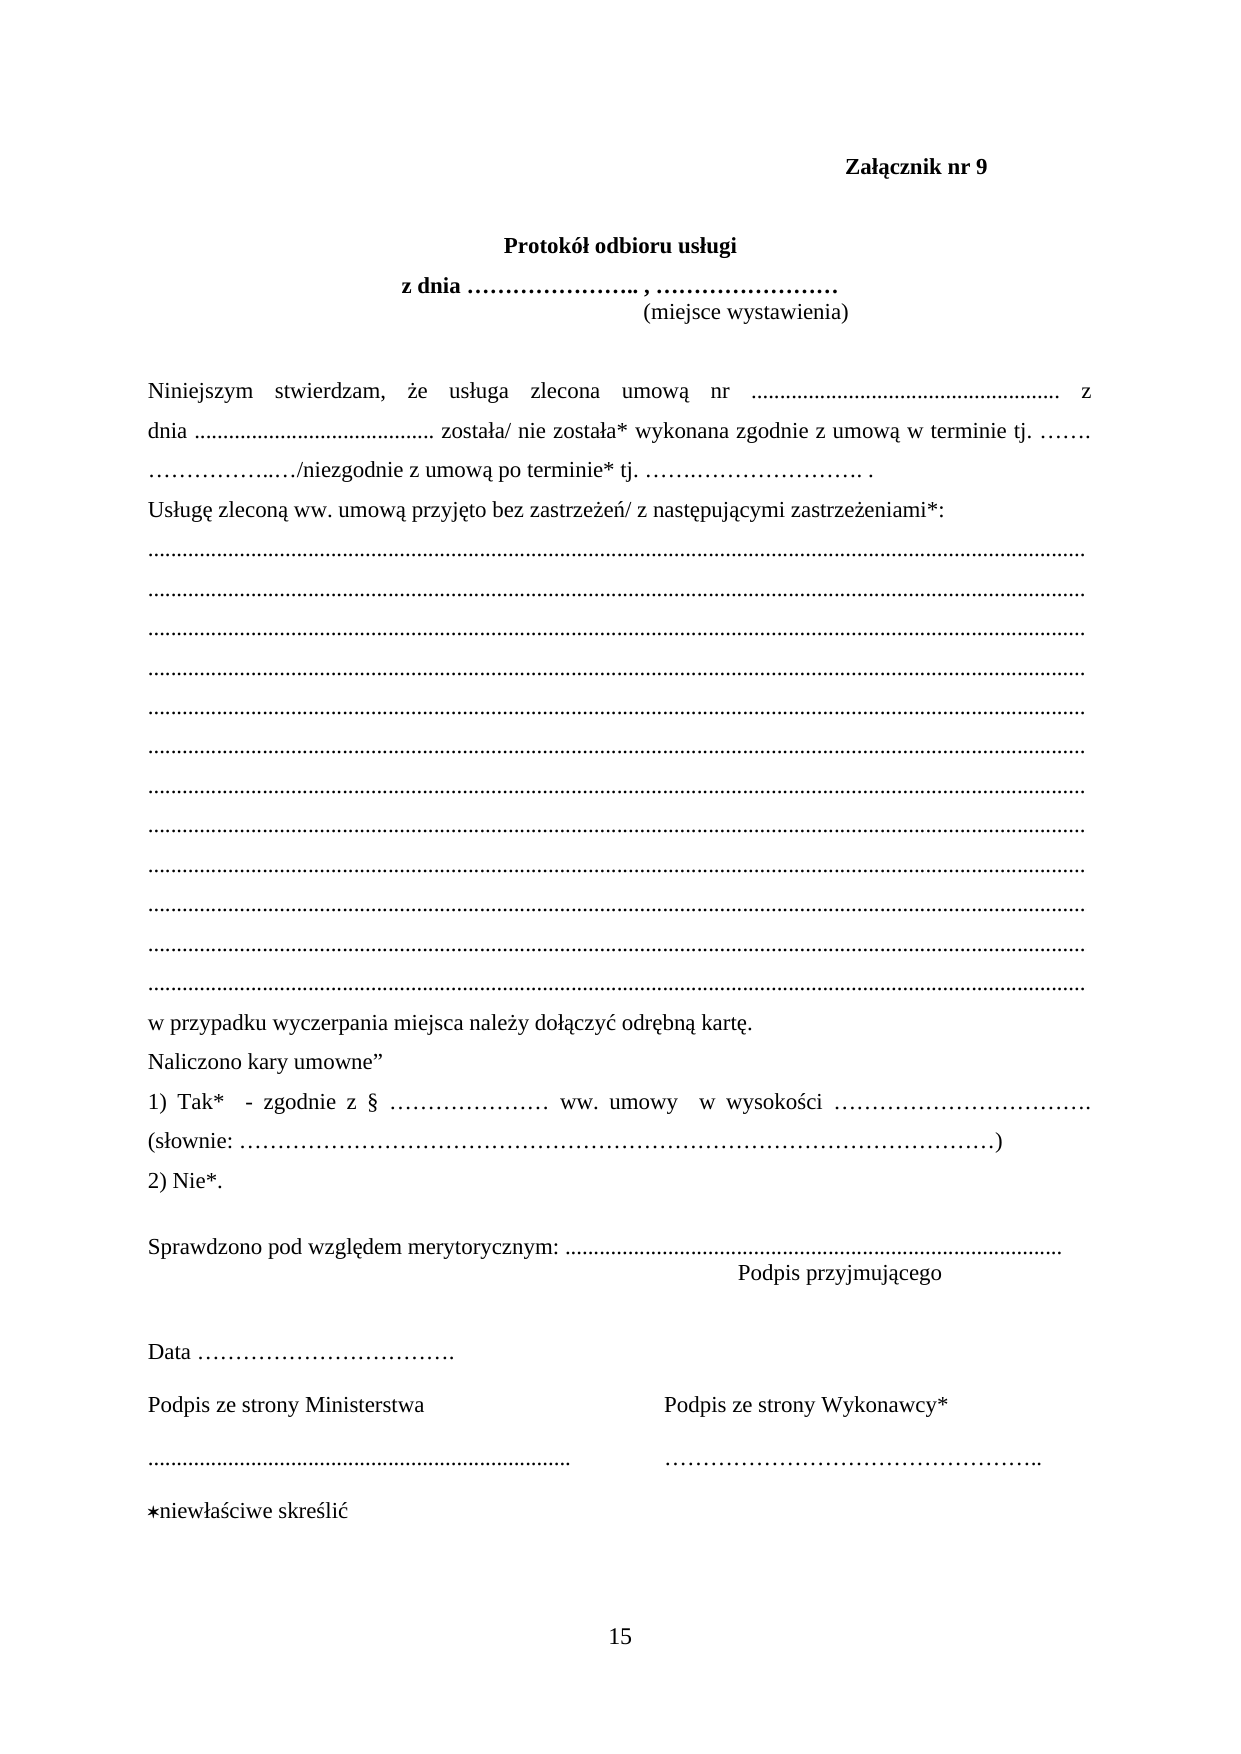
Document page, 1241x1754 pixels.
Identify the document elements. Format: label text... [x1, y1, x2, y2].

text Sprawdzono pod względem merytorycznym: ....................................................................................... [148, 1233, 1093, 1259]
text .................................................................................................................................................................... [148, 812, 1093, 838]
text 1) Tak* - zgodnie z § ………………… ww. umowy w wysokości ……………………………. (słownie: ………………………………………………………………………………………) [148, 1088, 1093, 1154]
text .................................................................................................................................................................... [148, 654, 1093, 680]
text z dnia ………………….. , …………………… [148, 272, 1093, 298]
text .................................................................................................................................................................... [148, 891, 1093, 917]
text ........................................................................................................................................................................................................................................................................................................................................ [148, 535, 1093, 601]
text .................................................................................................................................................................... [148, 614, 1093, 641]
text w przypadku wyczerpania miejsca należy dołączyć odrębną kartę. [148, 1009, 1093, 1035]
text niewłaściwe skreślić [148, 1497, 1093, 1524]
text .................................................................................................................................................................... [148, 693, 1093, 719]
text .................................................................................................................................................................... [148, 733, 1093, 759]
text .................................................................................................................................................................... [148, 930, 1093, 956]
text .......................................................................... ………………………………………….. [148, 1443, 1093, 1470]
text Załącznik nr 9 [148, 153, 1093, 206]
text Data ……………………………. [148, 1338, 1093, 1364]
text Naliczono kary umowne” [148, 1048, 1093, 1075]
text Podpis przyjmującego [148, 1259, 1093, 1285]
text .................................................................................................................................................................... [148, 772, 1093, 798]
text Podpis ze strony Ministerstwa Podpis ze strony Wykonawcy* [148, 1391, 1093, 1417]
text Protokół odbioru usługi [148, 232, 1093, 259]
text Niniejszym stwierdzam, że usługa zlecona umową nr ...................................................... z dnia .......................................... została/ nie została* wykonana zgodnie z umową w terminie tj. …….……………..…/niezgodnie z umową po terminie* tj. …….…………………. . [148, 377, 1093, 483]
text (miejsce wystawienia) [148, 298, 1093, 324]
text .................................................................................................................................................................... [148, 851, 1093, 877]
text .................................................................................................................................................................... [148, 969, 1093, 996]
text Usługę zleconą ww. umową przyjęto bez zastrzeżeń/ z następującymi zastrzeżeniami*: [148, 496, 1093, 522]
text 2) Nie*. [148, 1167, 1093, 1193]
